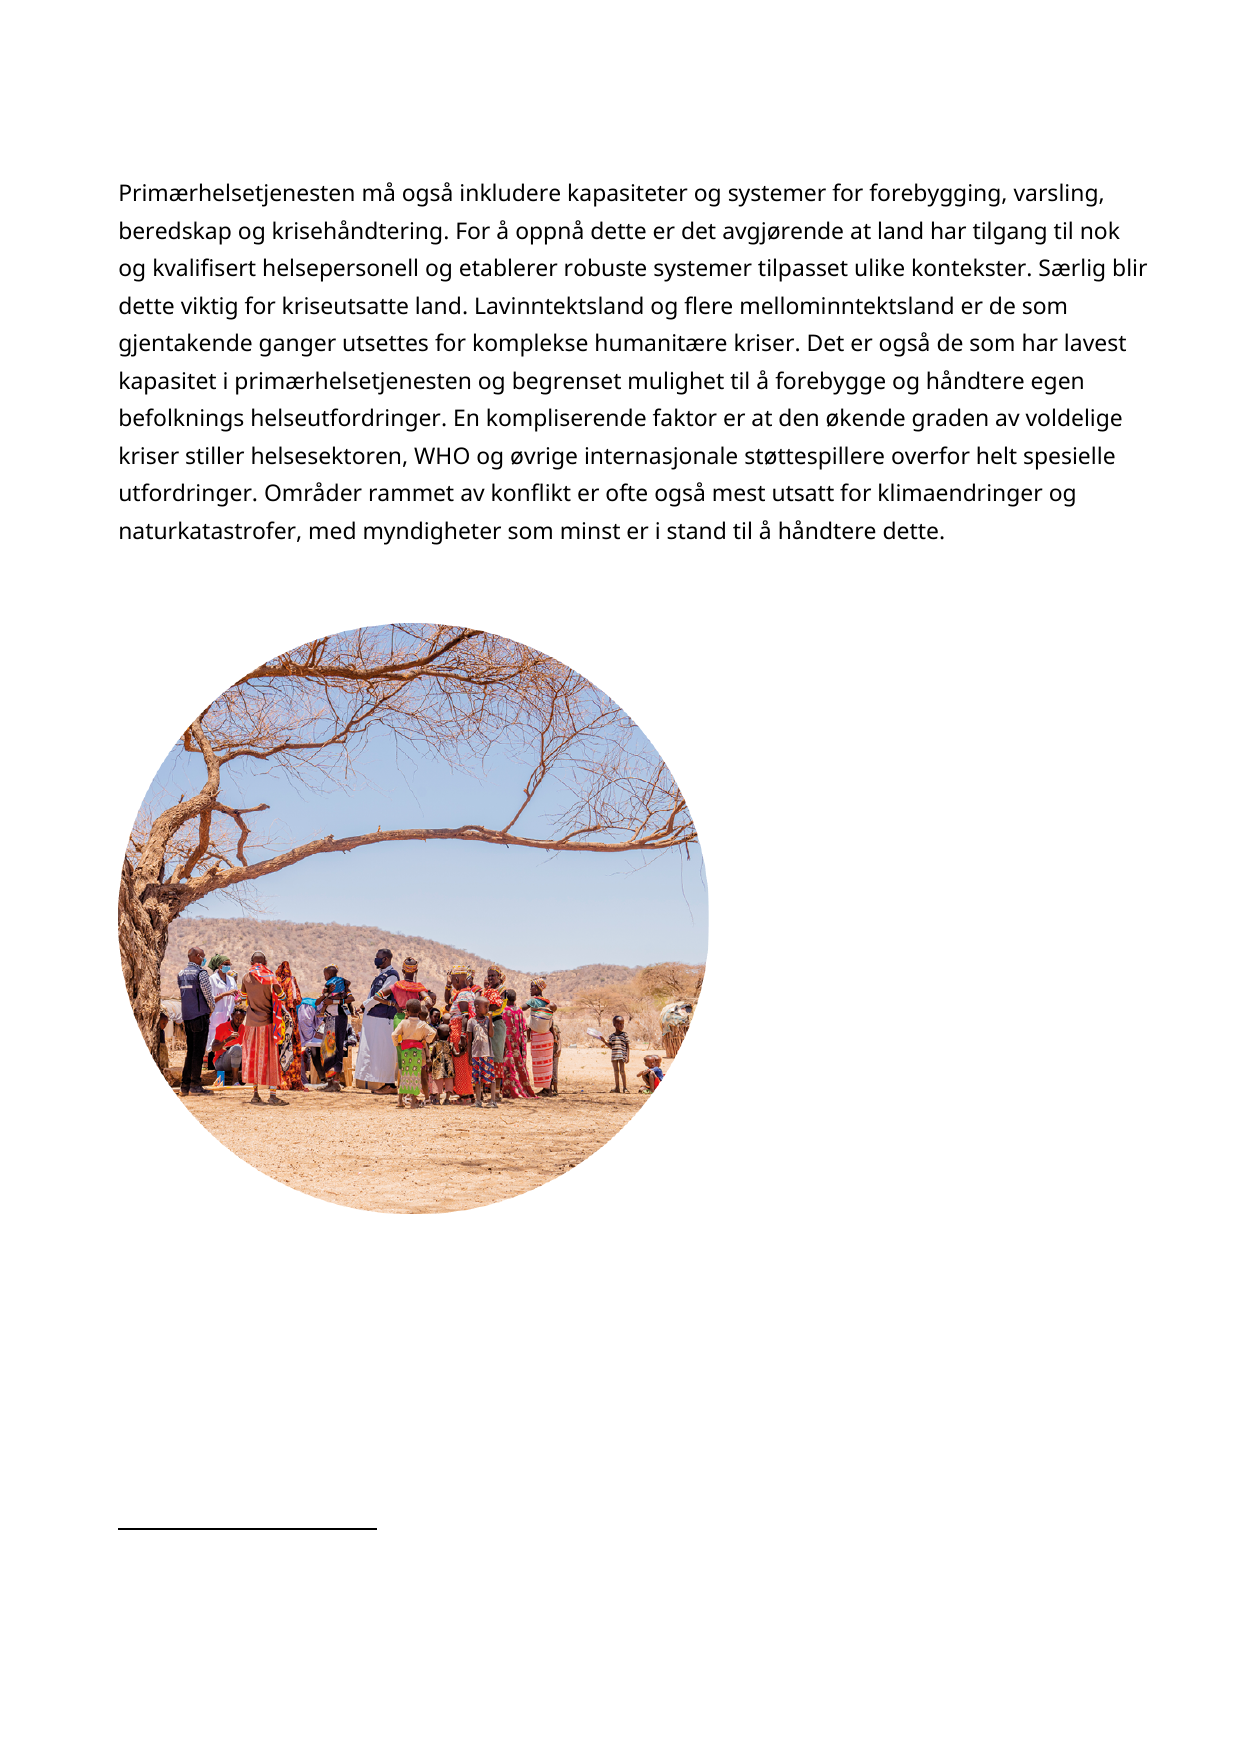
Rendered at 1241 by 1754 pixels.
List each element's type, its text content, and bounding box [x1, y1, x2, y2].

text Primærhelsetjenesten må også inkludere kapasiteter og systemer for forebygging, varsling, beredskap og krisehåndtering. For å oppnå dette er det avgjørende at land har tilgang til nok og kvalifisert helsepersonell og etablerer robuste systemer tilpasset ulike kontekster. Særlig blir dette viktig for kriseutsatte land. Lavinntektsland og flere mellominntektsland er de som gjentakende ganger utsettes for komplekse humanitære kriser. Det er også de som har lavest kapasitet i primærhelsetjenesten og begrenset mulighet til å forebygge og håndtere egen befolknings helseutfordringer. En kompliserende faktor er at den økende graden av voldelige kriser stiller helsesektoren, WHO og øvrige internasjonale støttespillere overfor helt spesielle utfordringer. Områder rammet av konflikt er ofte også mest utsatt for klimaendringer og naturkatastrofer, med myndigheter som minst er i stand til å håndtere dette. [118, 177, 1152, 546]
picture [118, 623, 709, 1214]
